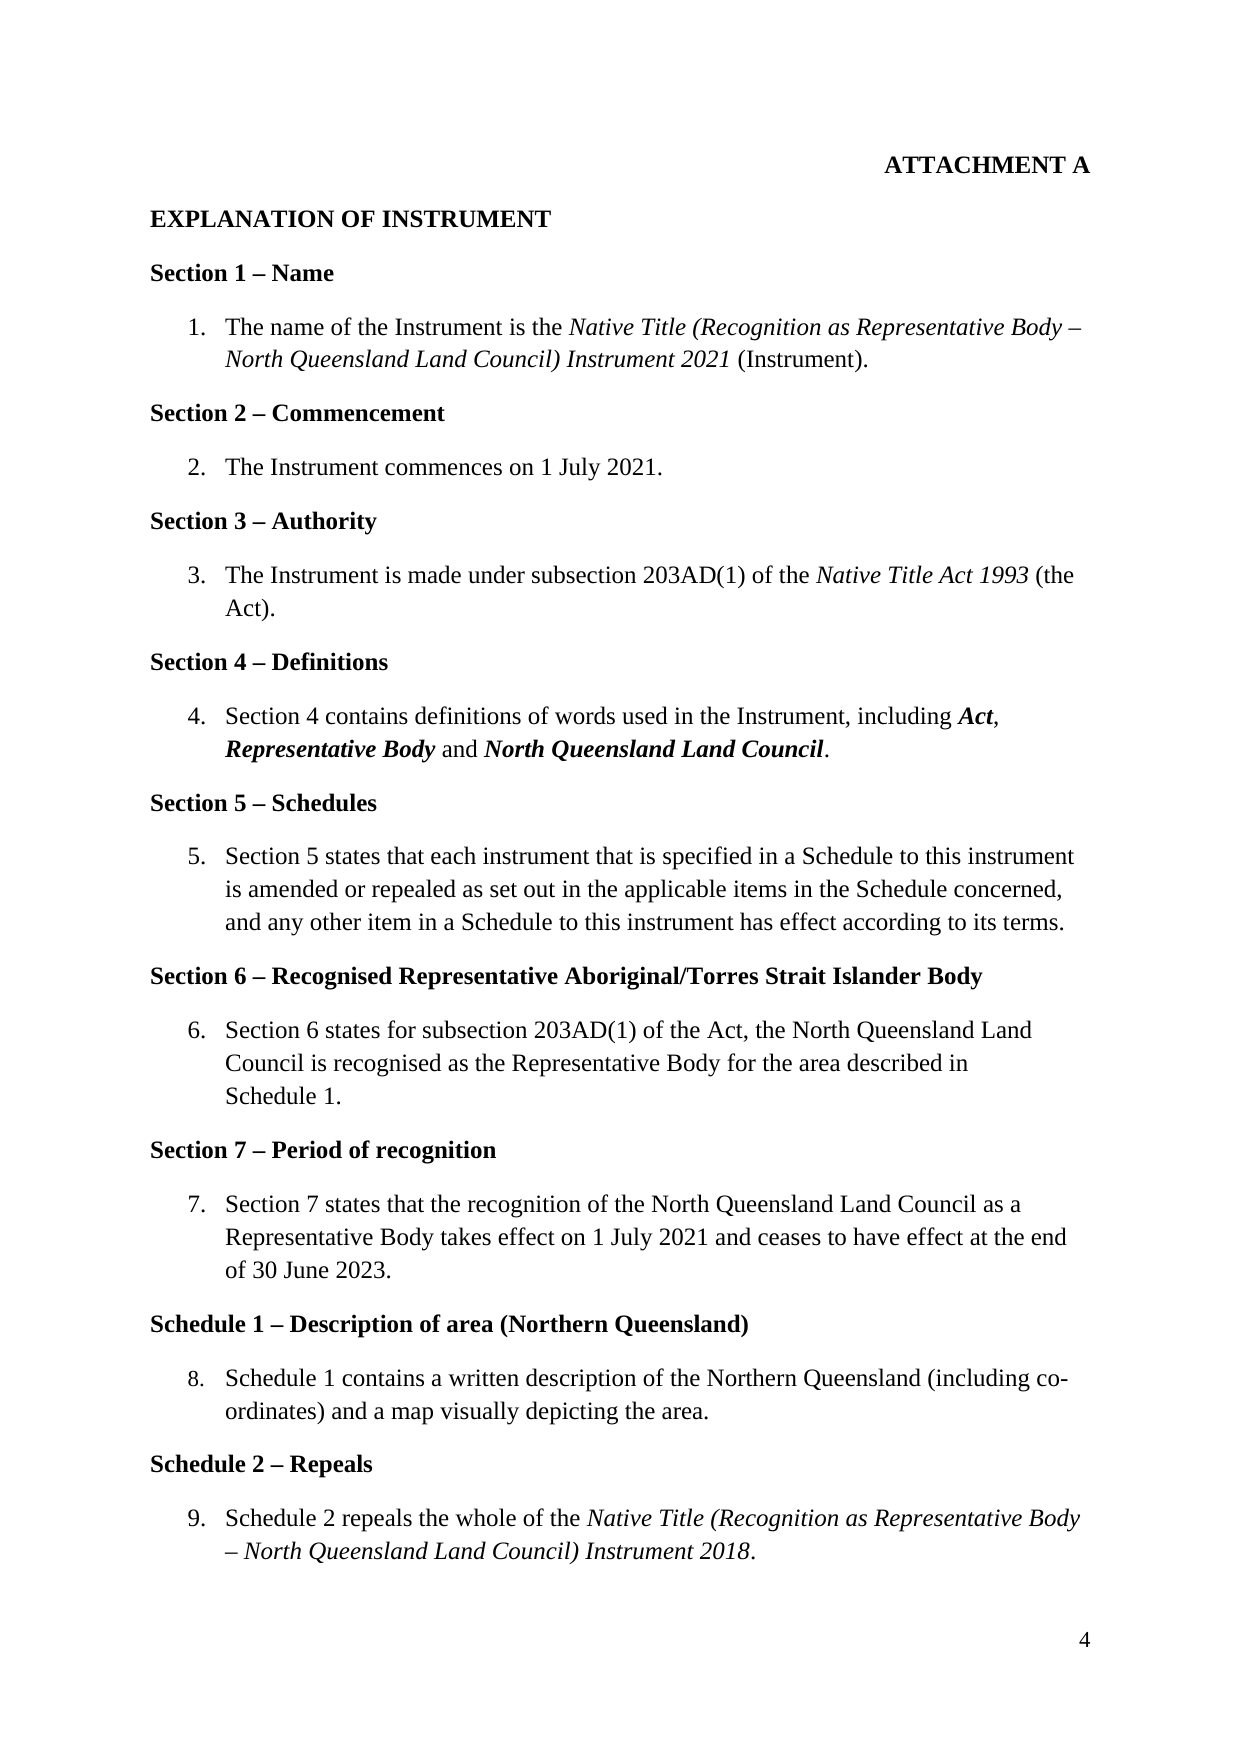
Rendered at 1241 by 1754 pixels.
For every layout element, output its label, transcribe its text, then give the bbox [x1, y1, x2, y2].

text Section 4 – Definitions [150, 647, 1090, 676]
list Section 6 states for subsection 203AD(1) of the Act, the North Queensland Land Council is recognised as the Representative Body for the area described in Schedule 1. [187, 1015, 1090, 1110]
text Schedule 1 – Description of area (Northern Queensland) [150, 1309, 1090, 1338]
text EXPLANATION OF INSTRUMENT [150, 204, 1090, 233]
text Section 5 – Schedules [150, 788, 1090, 816]
list Section 7 states that the recognition of the North Queensland Land Council as a Representative Body takes effect on 1 July 2021 and ceases to have effect at the end of 30 June 2023. [187, 1189, 1090, 1284]
text Section 3 – Authority [150, 506, 1090, 535]
text Section 2 – Commencement [150, 398, 1090, 427]
text Section 7 – Period of recognition [150, 1135, 1090, 1164]
list The Instrument commences on 1 July 2021. [187, 452, 1090, 481]
list Section 4 contains definitions of words used in the Instrument, including Act, Representative Body and North Queensland Land Council. [187, 701, 1090, 762]
text ATTACHMENT A [150, 150, 1090, 179]
list The name of the Instrument is the Native Title (Recognition as Representative Body – North Queensland Land Council) Instrument 2021 (Instrument). [187, 312, 1090, 373]
list Section 5 states that each instrument that is specified in a Schedule to this instrument is amended or repealed as set out in the applicable items in the Schedule concerned, and any other item in a Schedule to this instrument has effect according to its terms. [187, 841, 1090, 936]
list Schedule 1 contains a written description of the Northern Queensland (including co-ordinates) and a map visually depicting the area. [187, 1363, 1090, 1424]
list The Instrument is made under subsection 203AD(1) of the Native Title Act 1993 (the Act). [187, 560, 1090, 622]
text Section 6 – Recognised Representative Aboriginal/Torres Strait Islander Body [150, 961, 1090, 990]
list Schedule 2 repeals the whole of the Native Title (Recognition as Representative Body – North Queensland Land Council) Instrument 2018. [187, 1503, 1090, 1565]
text Section 1 – Name [150, 258, 1090, 286]
text Schedule 2 – Repeals [150, 1449, 1090, 1478]
